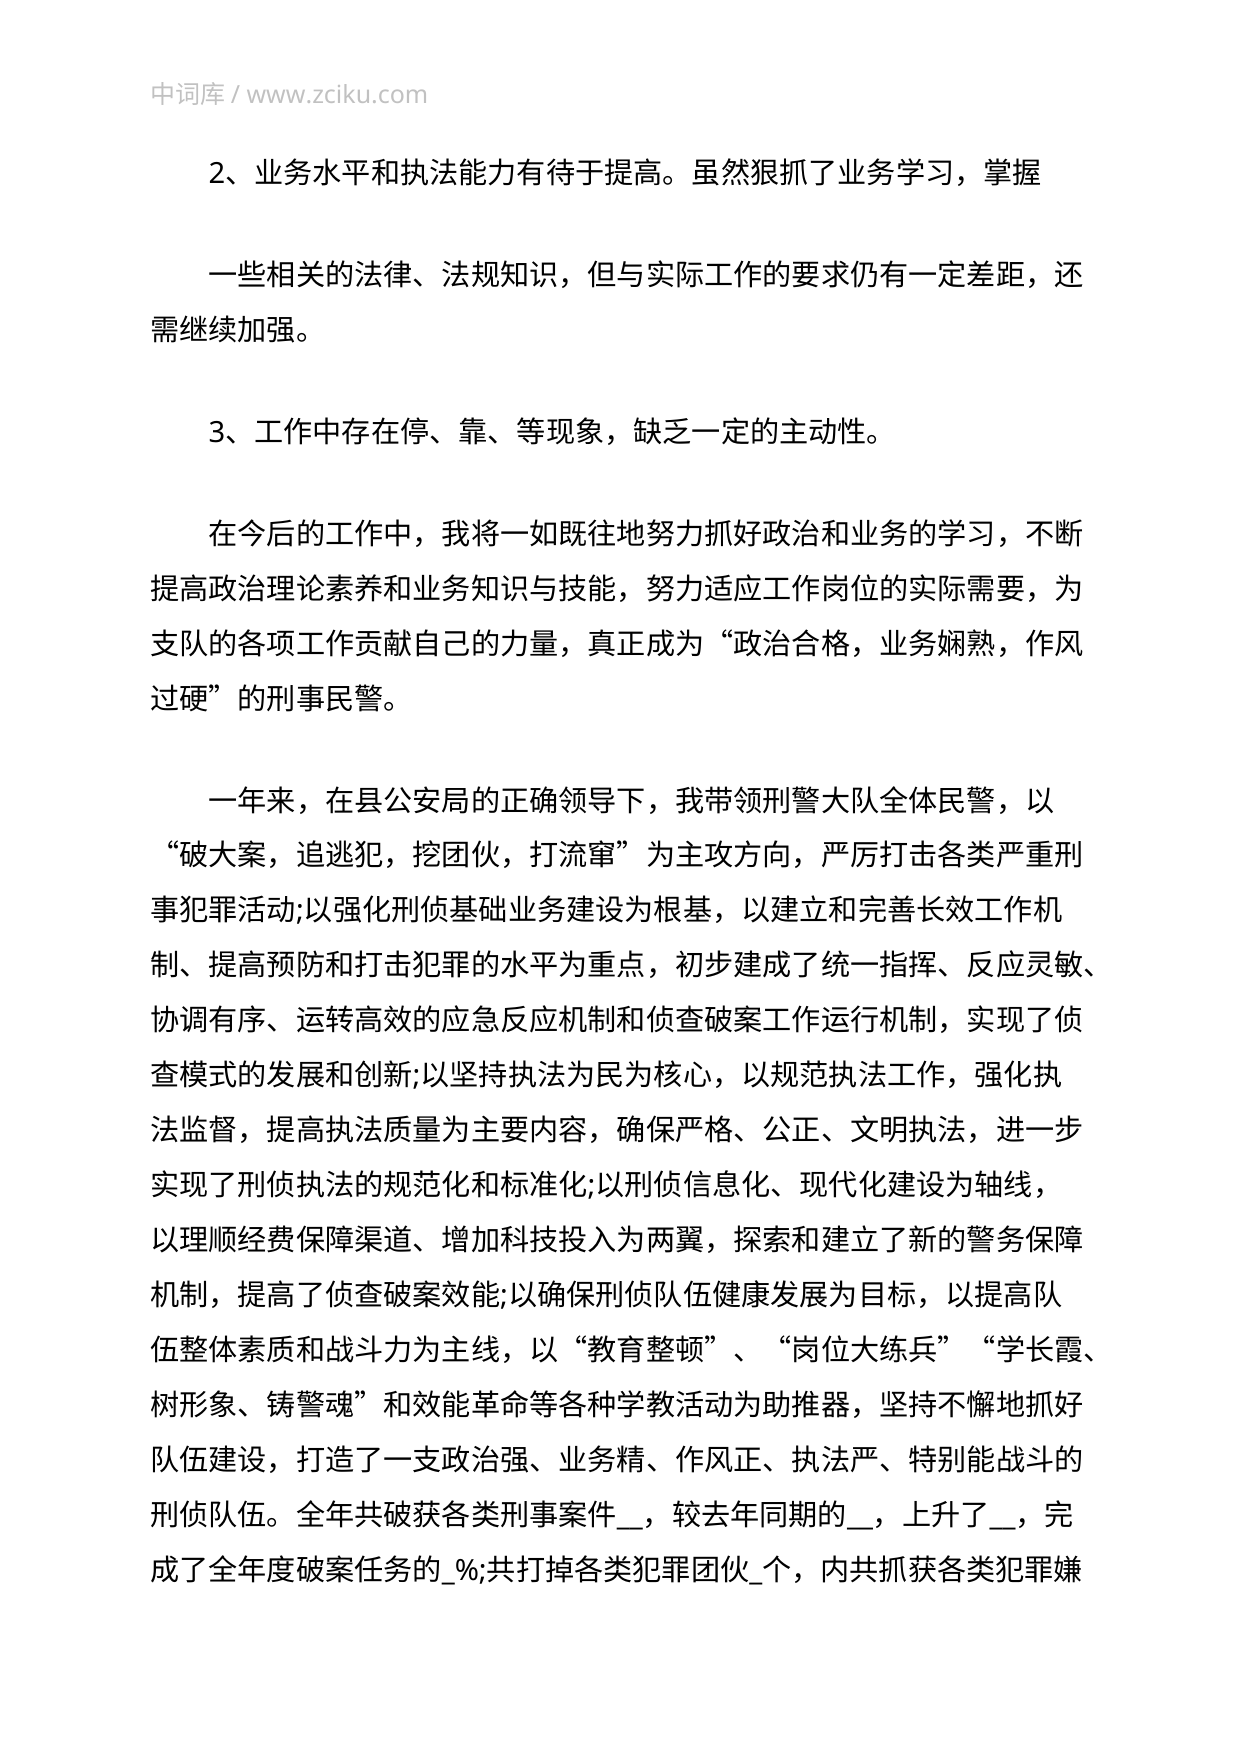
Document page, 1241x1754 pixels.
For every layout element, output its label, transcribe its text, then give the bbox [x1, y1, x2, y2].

text 2、业务水平和执法能力有待于提高。虽然狠抓了业务学习，掌握 [150, 150, 1090, 192]
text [150, 777, 1090, 1588]
text 在今后的工作中，我将一如既往地努力抓好政治和业务的学习，不断提高政治理论素养和业务知识与技能，努力适应工作岗位的实际需要，为支队的各项工作贡献自己的力量，真正成为“政治合格，业务娴熟，作风过硬”的刑事民警。 [150, 511, 1090, 718]
text 一些相关的法律、法规知识，但与实际工作的要求仍有一定差距，还需继续加强。 [150, 252, 1090, 349]
text 3、工作中存在停、靠、等现象，缺乏一定的主动性。 [150, 409, 1090, 451]
